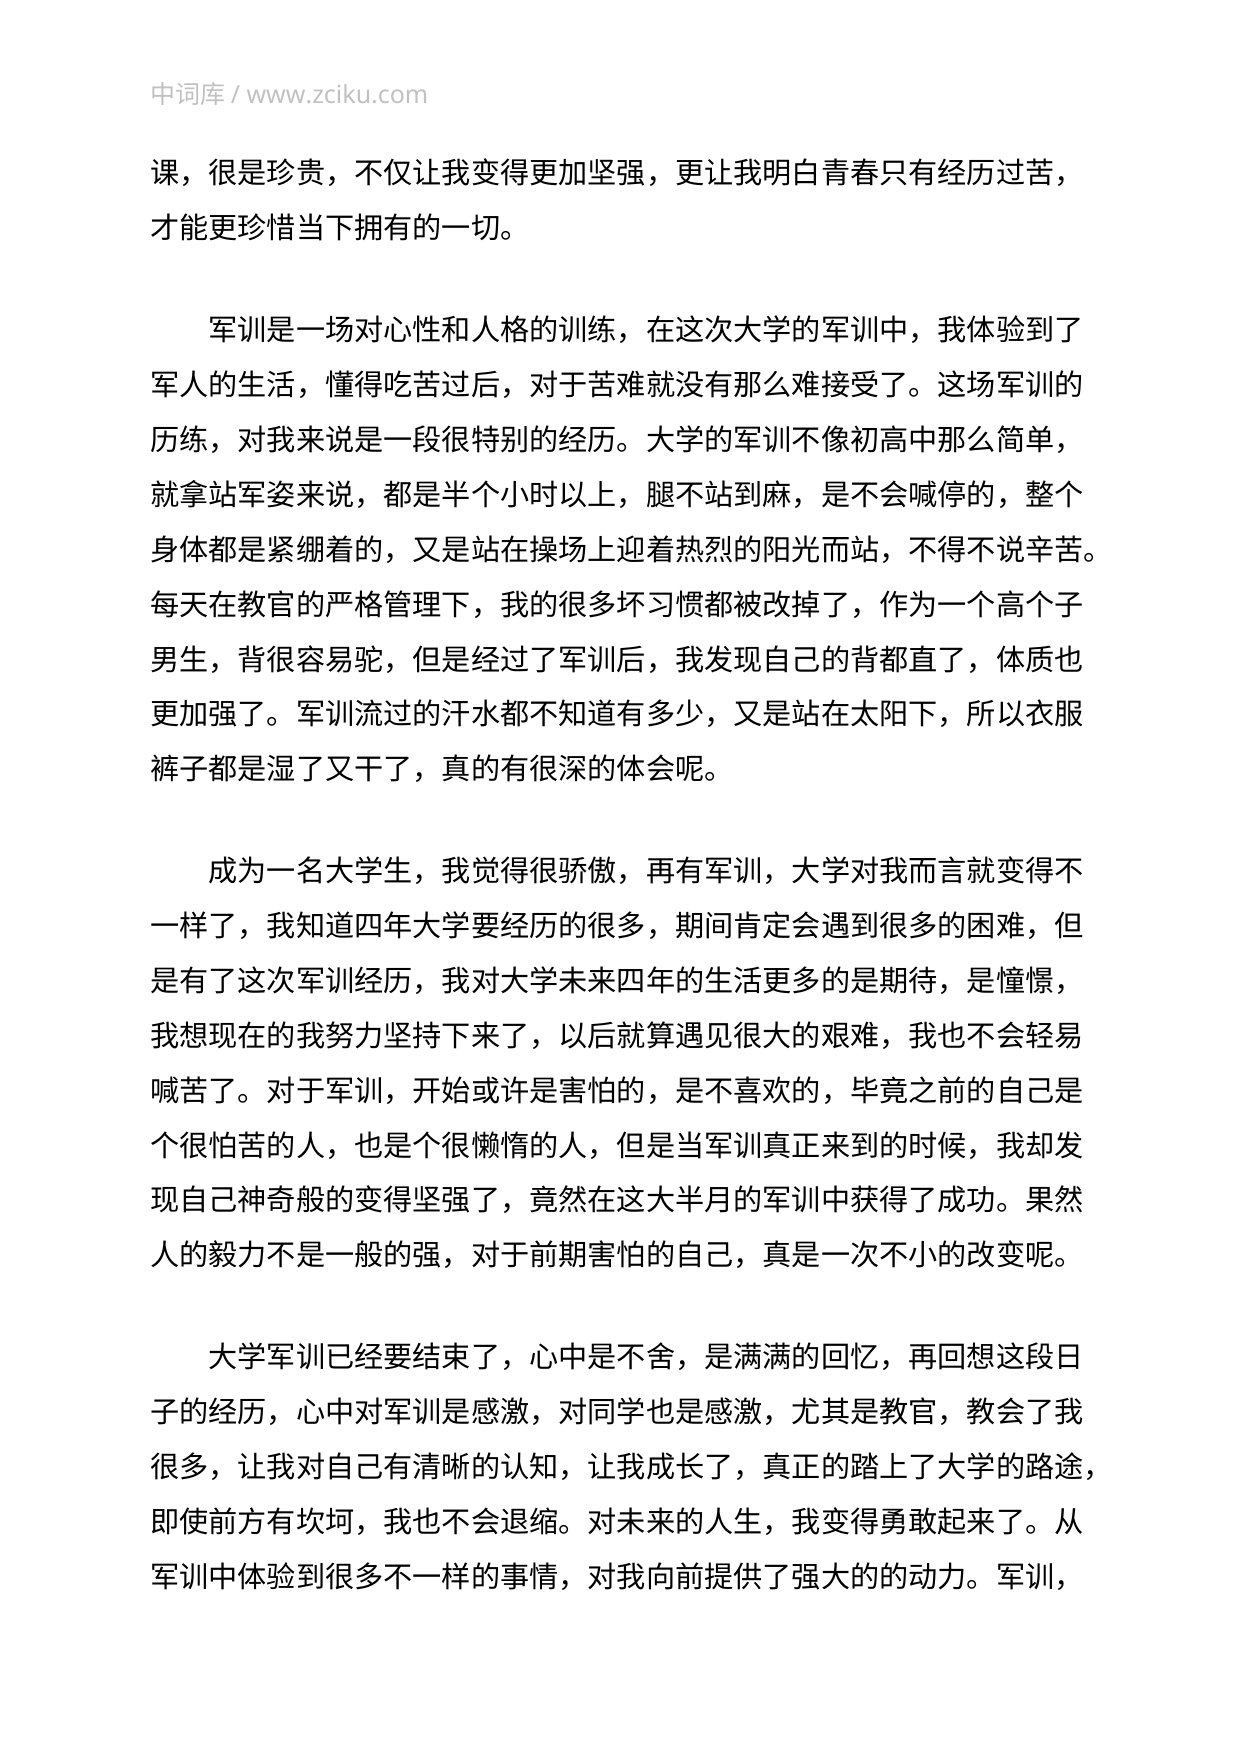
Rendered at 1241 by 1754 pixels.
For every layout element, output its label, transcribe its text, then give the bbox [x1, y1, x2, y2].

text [150, 1334, 1090, 1596]
text 军训是一场对心性和人格的训练，在这次大学的军训中，我体验到了军人的生活，懂得吃苦过后，对于苦难就没有那么难接受了。这场军训的历练，对我来说是一段很特别的经历。大学的军训不像初高中那么简单，就拿站军姿来说，都是半个小时以上，腿不站到麻，是不会喊停的，整个身体都是紧绷着的，又是站在操场上迎着热烈的阳光而站，不得不说辛苦。每天在教官的严格管理下，我的很多坏习惯都被改掉了，作为一个高个子男生，背很容易驼，但是经过了军训后，我发现自己的背都直了，体质也更加强了。军训流过的汗水都不知道有多少，又是站在太阳下，所以衣服裤子都是湿了又干了，真的有很深的体会呢。 [150, 307, 1090, 788]
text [150, 150, 1090, 247]
text 成为一名大学生，我觉得很骄傲，再有军训，大学对我而言就变得不一样了，我知道四年大学要经历的很多，期间肯定会遇到很多的困难，但是有了这次军训经历，我对大学未来四年的生活更多的是期待，是憧憬，我想现在的我努力坚持下来了，以后就算遇见很大的艰难，我也不会轻易喊苦了。对于军训，开始或许是害怕的，是不喜欢的，毕竟之前的自己是个很怕苦的人，也是个很懒惰的人，但是当军训真正来到的时候，我却发现自己神奇般的变得坚强了，竟然在这大半月的军训中获得了成功。果然人的毅力不是一般的强，对于前期害怕的自己，真是一次不小的改变呢。 [150, 848, 1090, 1274]
